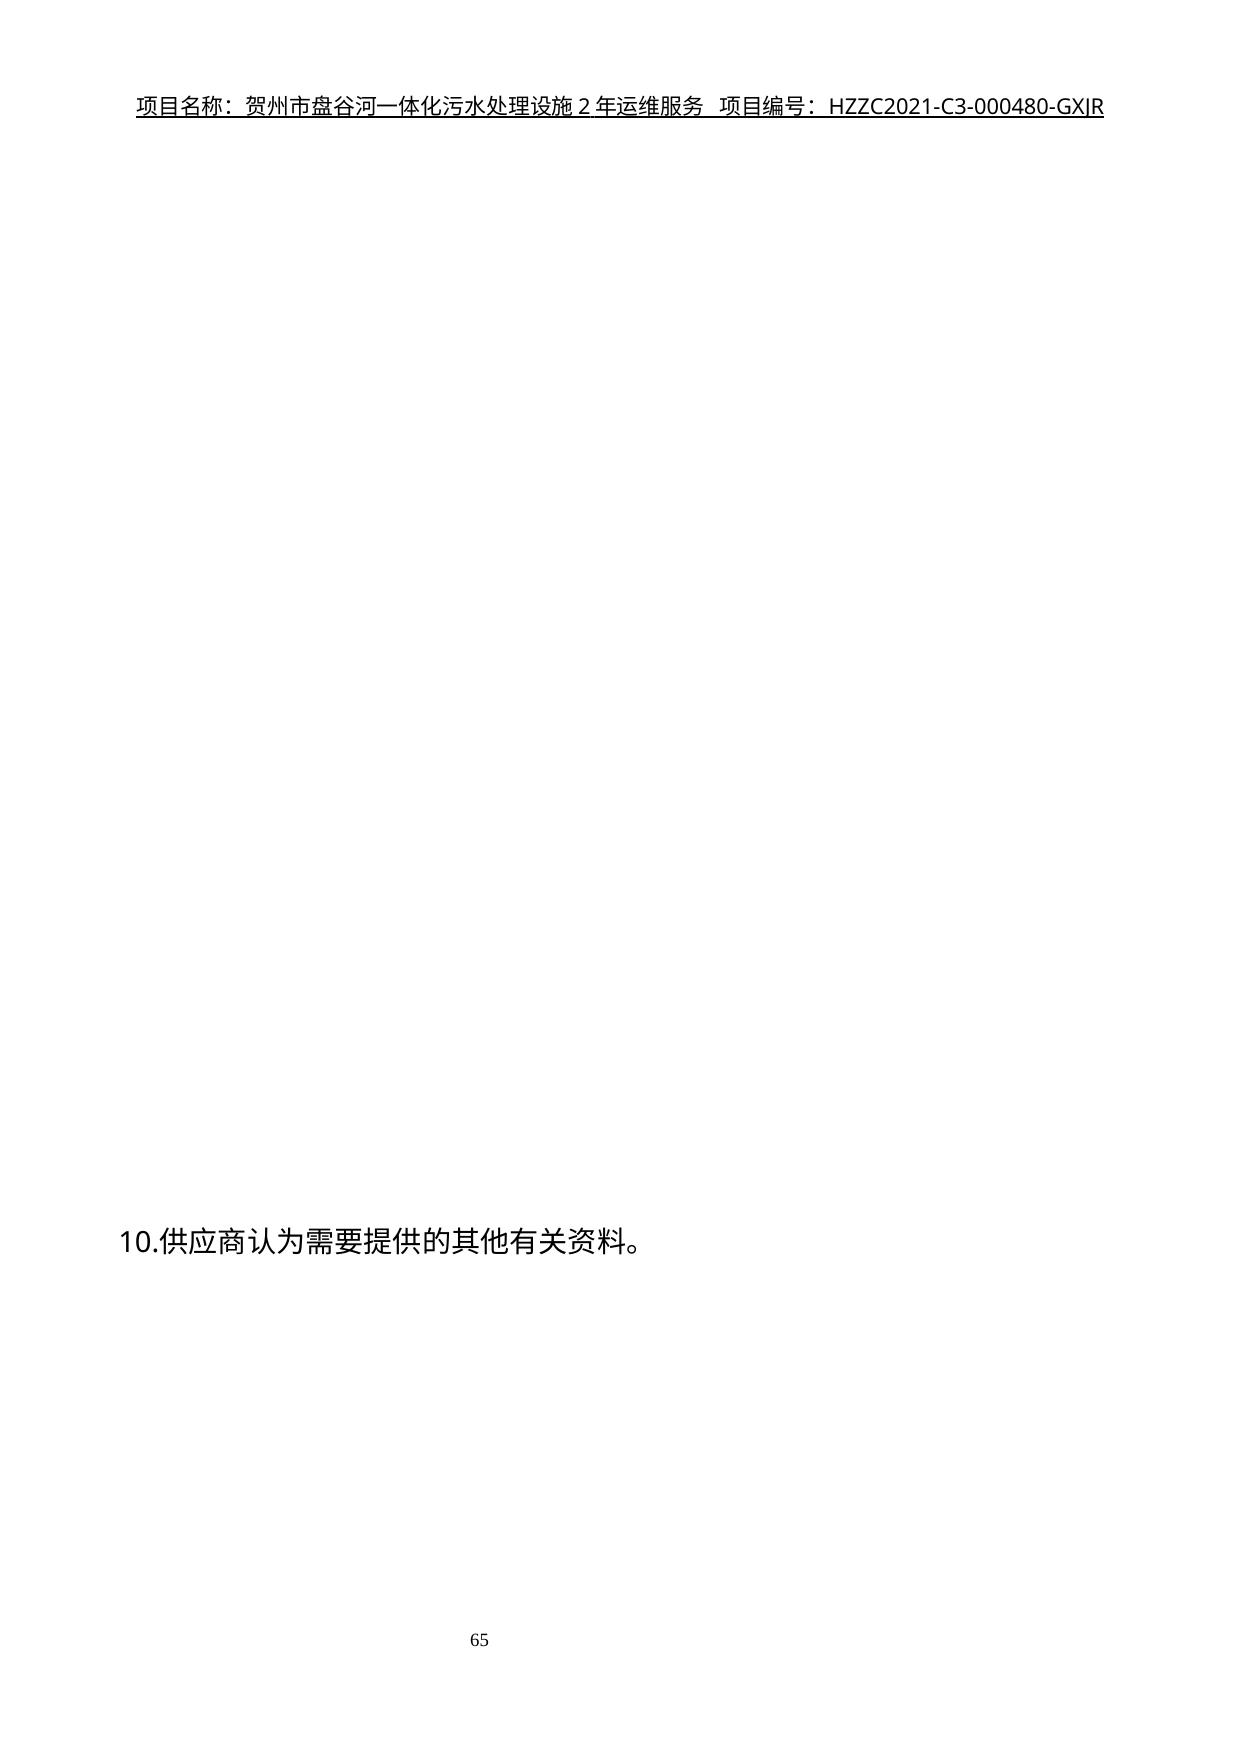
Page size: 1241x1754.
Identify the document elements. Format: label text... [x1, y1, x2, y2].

text 10.供应商认为需要提供的其他有关资料。 [118, 1207, 1122, 1272]
